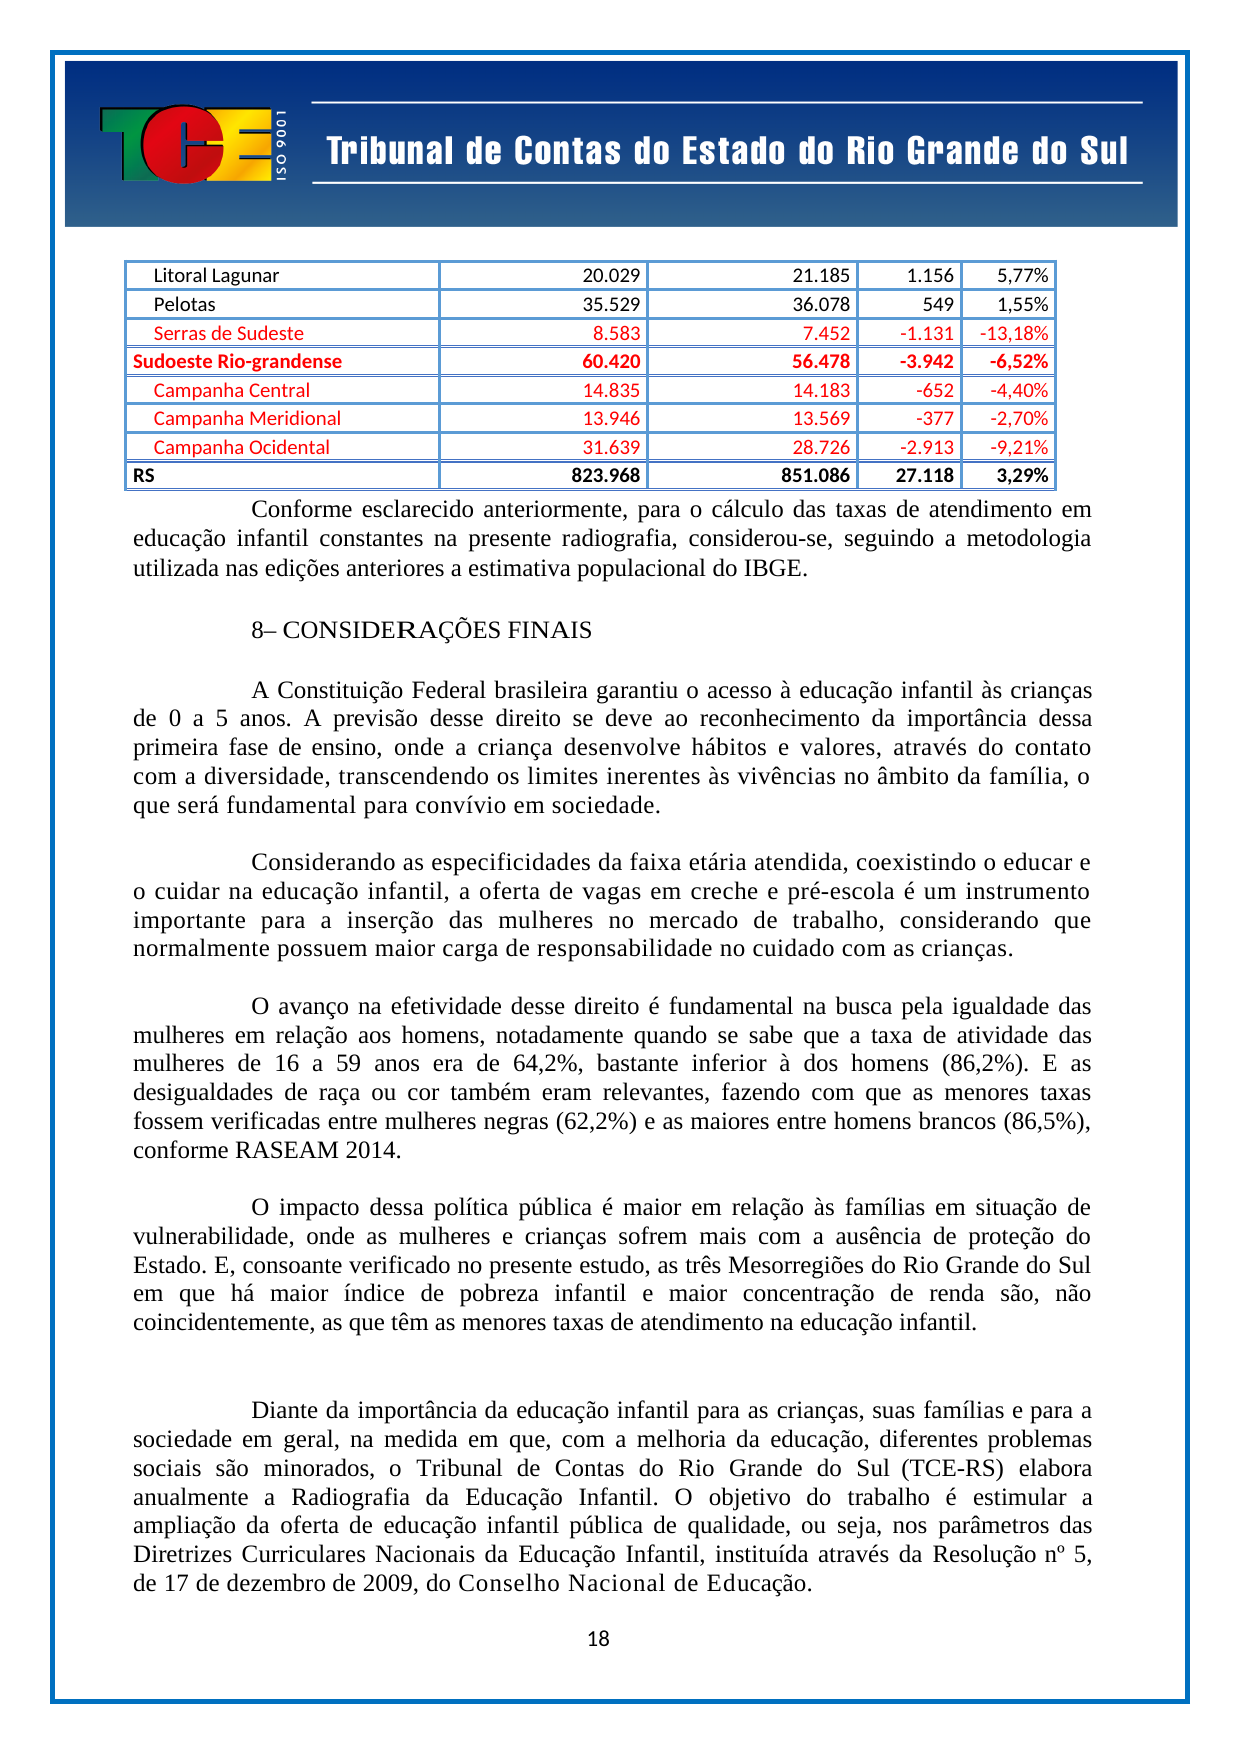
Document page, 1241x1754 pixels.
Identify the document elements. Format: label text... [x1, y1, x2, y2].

table_cell -3.942 [859, 348, 960, 374]
table_cell 1,55% [963, 291, 1054, 317]
table_cell -377 [859, 405, 960, 431]
text Considerando as especificidades da faixa etária atendida, coexistindo o educar e o cuidar na educação infantil, a oferta de vagas em creche e pré-escola é um instrumento importante para a inserção das mulheres no mercado de trabalho, considerando que normalmente possuem maior carga de responsabilidade no cuidado com as crianças. [133, 847, 1093, 962]
table_cell -9,21% [963, 434, 1054, 459]
table_cell -1.131 [859, 320, 960, 345]
table_cell 14.183 [649, 377, 856, 402]
table_cell 7.452 [649, 320, 856, 345]
table_cell -2,70% [963, 405, 1054, 431]
table_cell 1.156 [859, 263, 960, 288]
table_cell 5,77% [963, 263, 1054, 288]
table_cell 3,29% [963, 463, 1054, 488]
table_cell 549 [859, 291, 960, 317]
table_cell Campanha Meridional [127, 405, 438, 431]
table_cell 13.946 [441, 405, 646, 431]
table_cell 28.726 [649, 434, 856, 459]
table_cell Litoral Lagunar [127, 263, 438, 288]
table_cell 56.478 [649, 348, 856, 374]
text Conforme esclarecido anteriormente, para o cálculo das taxas de atendimento em educação infantil constantes na presente radiografia, considerou-se, seguindo a metodologia utilizada nas edições anteriores a estimativa populacional do IBGE. [133, 494, 1093, 582]
table_cell -4,40% [963, 377, 1054, 402]
text A Constituição Federal brasileira garantiu o acesso à educação infantil às crianças de 0 a 5 anos. A previsão desse direito se deve ao reconhecimento da importância dessa primeira fase de ensino, onde a criança desenvolve hábitos e valores, através do contato com a diversidade, transcendendo os limites inerentes às vivências no âmbito da família, o que será fundamental para convívio em sociedade. [133, 675, 1093, 818]
table_cell -6,52% [963, 348, 1054, 374]
table_cell Serras de Sudeste [127, 320, 438, 345]
table_cell Sudoeste Rio-grandense [127, 348, 438, 374]
table_cell 60.420 [441, 348, 646, 374]
table_cell -2.913 [859, 434, 960, 459]
table_cell 823.968 [441, 463, 646, 488]
text O avanço na efetividade desse direito é fundamental na busca pela igualdade das mulheres em relação aos homens, notadamente quando se sabe que a taxa de atividade das mulheres de 16 a 59 anos era de 64,2%, bastante inferior à dos homens (86,2%). E as desigualdades de raça ou cor também eram relevantes, fazendo com que as menores taxas fossem verificadas entre mulheres negras (62,2%) e as maiores entre homens brancos (86,5%), conforme RASEAM 2014. [133, 991, 1093, 1163]
table_cell 851.086 [649, 463, 856, 488]
table_cell 8.583 [441, 320, 646, 345]
table_cell 21.185 [649, 263, 856, 288]
table_cell -652 [859, 377, 960, 402]
table_cell RS [127, 463, 438, 488]
table_cell 20.029 [441, 263, 646, 288]
table_cell 36.078 [649, 291, 856, 317]
text Diante da importância da educação infantil para as crianças, suas famílias e para a sociedade em geral, na medida em que, com a melhoria da educação, diferentes problemas sociais são minorados, o Tribunal de Contas do Rio Grande do Sul (TCE-RS) elabora anualmente a Radiografia da Educação Infantil. O objetivo do trabalho é estimular a ampliação da oferta de educação infantil pública de qualidade, ou seja, nos parâmetros das Diretrizes Curriculares Nacionais da Educação Infantil, instituída através da Resolução nº 5, de 17 de dezembro de 2009, do Conselho Nacional de Educação. [133, 1396, 1093, 1597]
table_cell 13.569 [649, 405, 856, 431]
table_cell 31.639 [441, 434, 646, 459]
picture [59, 56, 1178, 232]
table_cell Pelotas [127, 291, 438, 317]
table_cell -13,18% [963, 320, 1054, 345]
table_cell Campanha Ocidental [127, 434, 438, 459]
text 8– CONSIDERAÇÕES FINAIS [133, 615, 1051, 644]
table_cell 35.529 [441, 291, 646, 317]
table_cell 27.118 [859, 463, 960, 488]
text O impacto dessa política pública é maior em relação às famílias em situação de vulnerabilidade, onde as mulheres e crianças sofrem mais com a ausência de proteção do Estado. E, consoante verificado no presente estudo, as três Mesorregiões do Rio Grande do Sul em que há maior índice de pobreza infantil e maior concentração de renda são, não coincidentemente, as que têm as menores taxas de atendimento na educação infantil. [133, 1192, 1093, 1336]
table_cell Campanha Central [127, 377, 438, 402]
table_cell 14.835 [441, 377, 646, 402]
